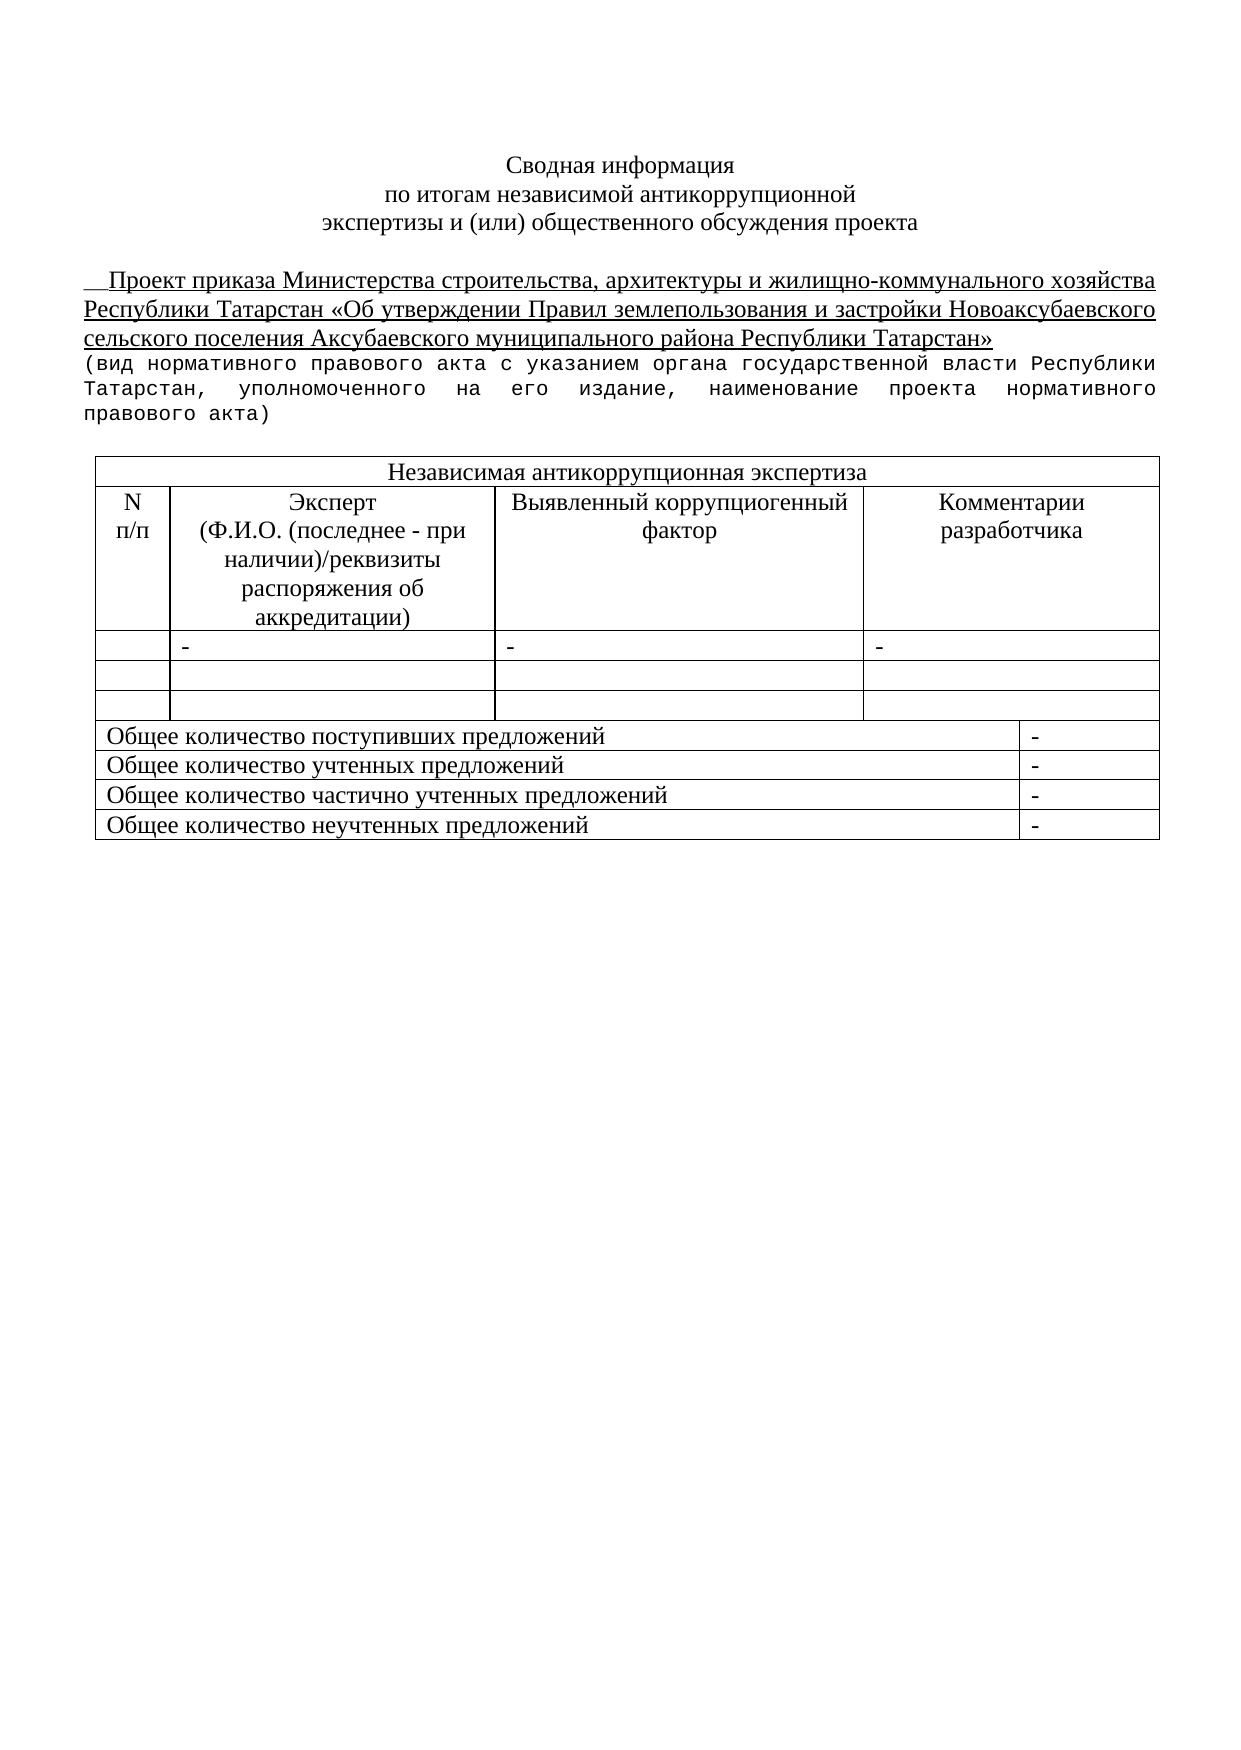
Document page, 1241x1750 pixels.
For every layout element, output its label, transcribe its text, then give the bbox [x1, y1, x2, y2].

table_cell [496, 661, 863, 690]
table_cell - [1020, 810, 1159, 839]
table_cell Эксперт (Ф.И.О. (последнее - при наличии)/реквизиты распоряжения об аккредитации) [171, 487, 494, 630]
table_cell - [1020, 780, 1159, 809]
table_cell - [1020, 721, 1159, 749]
table_cell Общее количество поступивших предложений [96, 721, 1019, 749]
table_cell - [1020, 751, 1159, 779]
text по итогам независимой антикоррупционной [83, 179, 1157, 207]
table_cell [171, 691, 494, 720]
table_cell [864, 691, 1159, 720]
text Сводная информация [83, 150, 1157, 179]
table_cell - [171, 631, 494, 660]
table_cell - [496, 631, 863, 660]
table_cell [171, 661, 494, 690]
text экспертизы и (или) общественного обсуждения проекта [83, 207, 1157, 236]
table_header Независимая антикоррупционная экспертиза [96, 457, 1159, 486]
table_cell [96, 691, 169, 720]
table_cell [496, 691, 863, 720]
table_cell Выявленный коррупциогенный фактор [496, 487, 863, 630]
table_cell Общее количество неучтенных предложений [96, 810, 1019, 839]
text __Проект приказа Министерства строительства, архитектуры и жилищно-коммунального хозяйства Республики Татарстан «Об утверждении Правил землепользования и застройки Новоаксубаевского сельского поселения Аксубаевского муниципального района Республики Татарстан» [83, 265, 1157, 352]
table_cell Общее количество учтенных предложений [96, 751, 1019, 779]
table_cell [864, 661, 1159, 690]
table_cell - [864, 631, 1159, 660]
table_cell Общее количество частично учтенных предложений [96, 780, 1019, 809]
table_cell [96, 661, 169, 690]
text (вид нормативного правового акта с указанием органа государственной власти Республики Татарстан, уполномоченного на его издание, наименование проекта нормативного правового акта) [83, 352, 1157, 427]
table_cell [96, 631, 169, 660]
table_cell Комментарии разработчика [864, 487, 1159, 630]
table_cell N п/п [96, 487, 169, 630]
